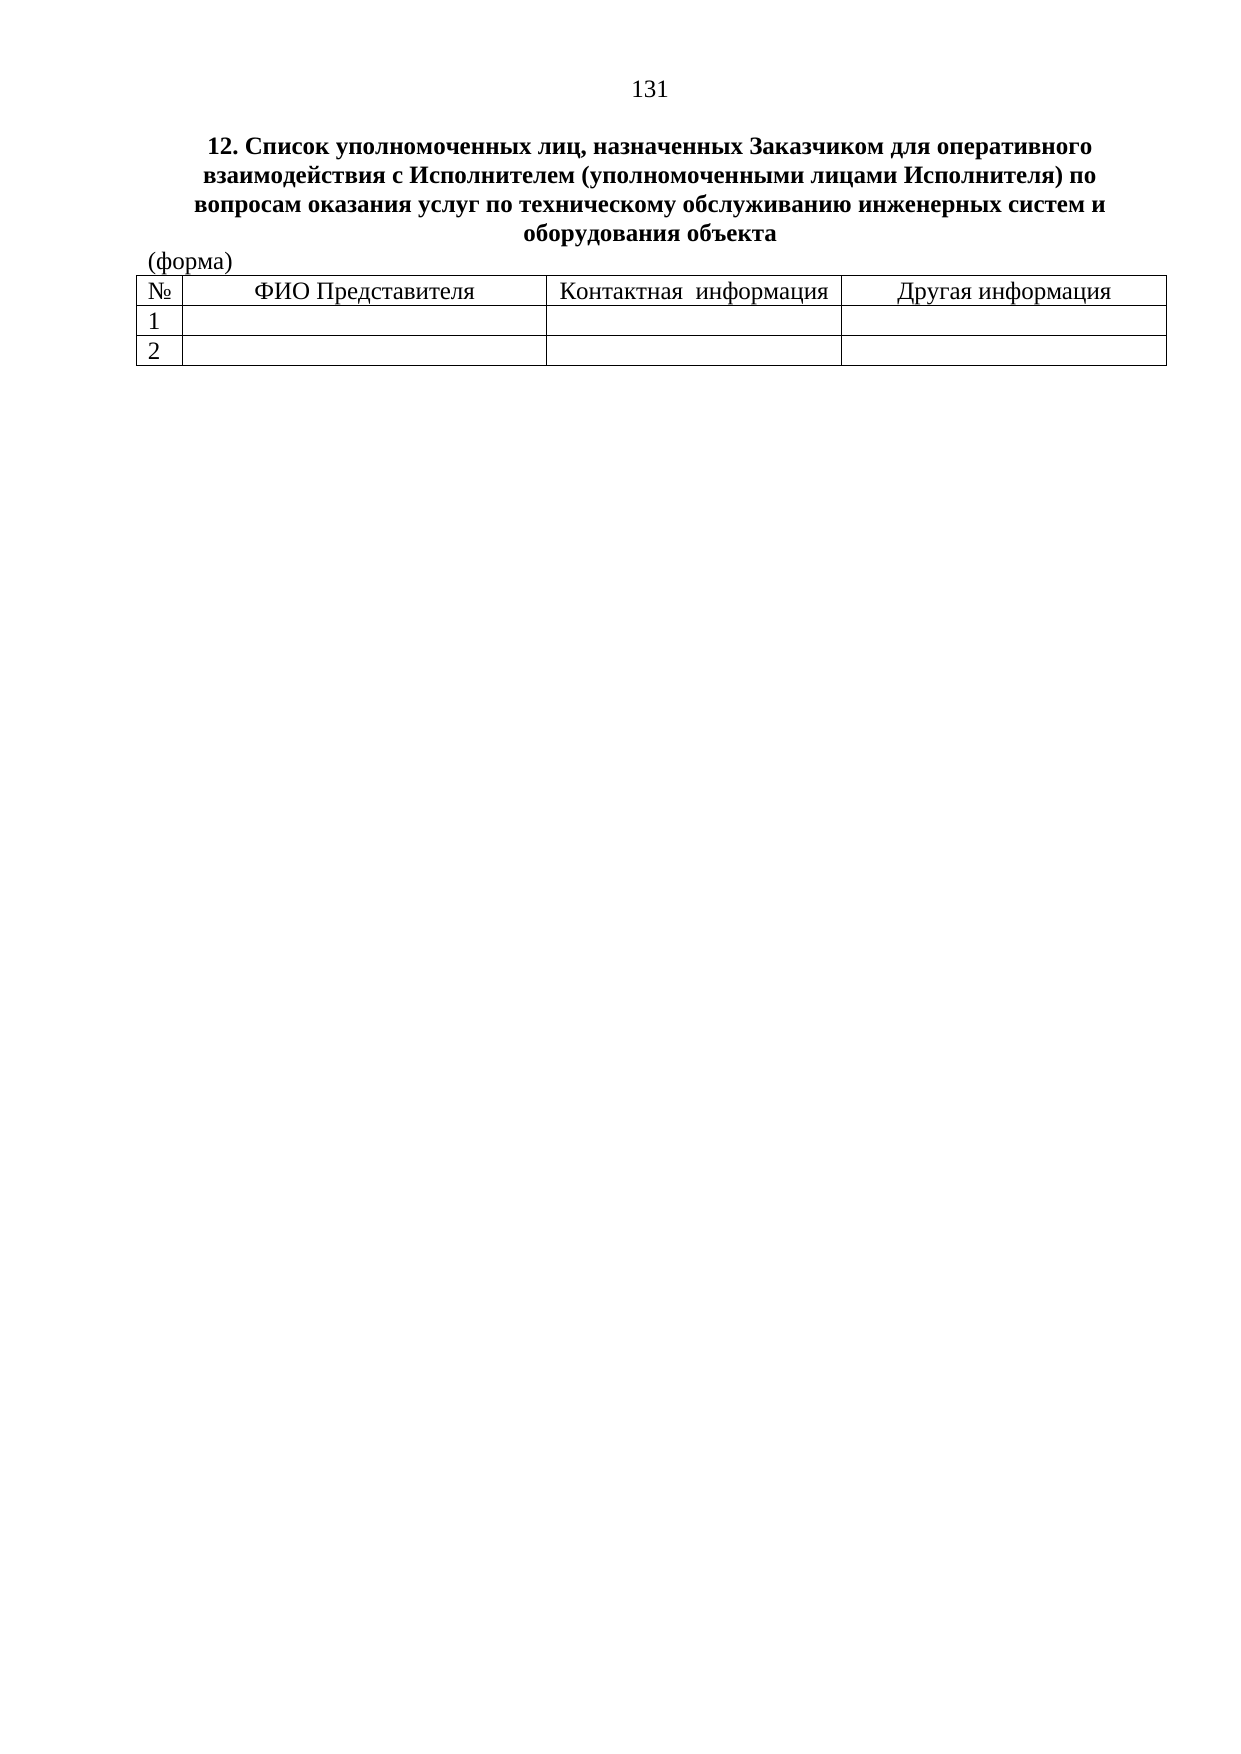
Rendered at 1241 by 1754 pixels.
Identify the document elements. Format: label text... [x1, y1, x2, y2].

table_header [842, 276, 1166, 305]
text 12. Список уполномоченных лиц, назначенных Заказчиком для оперативного взаимодействия с Исполнителем (уполномоченными лицами Исполнителя) по вопросам оказания услуг по техническому обслуживанию инженерных систем и оборудования объекта [148, 131, 1152, 246]
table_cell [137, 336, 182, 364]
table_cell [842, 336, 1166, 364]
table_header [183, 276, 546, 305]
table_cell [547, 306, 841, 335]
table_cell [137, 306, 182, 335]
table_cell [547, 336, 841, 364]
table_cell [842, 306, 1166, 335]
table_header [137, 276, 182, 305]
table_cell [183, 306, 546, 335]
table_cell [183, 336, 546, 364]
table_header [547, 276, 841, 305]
text (форма) [148, 246, 1152, 275]
